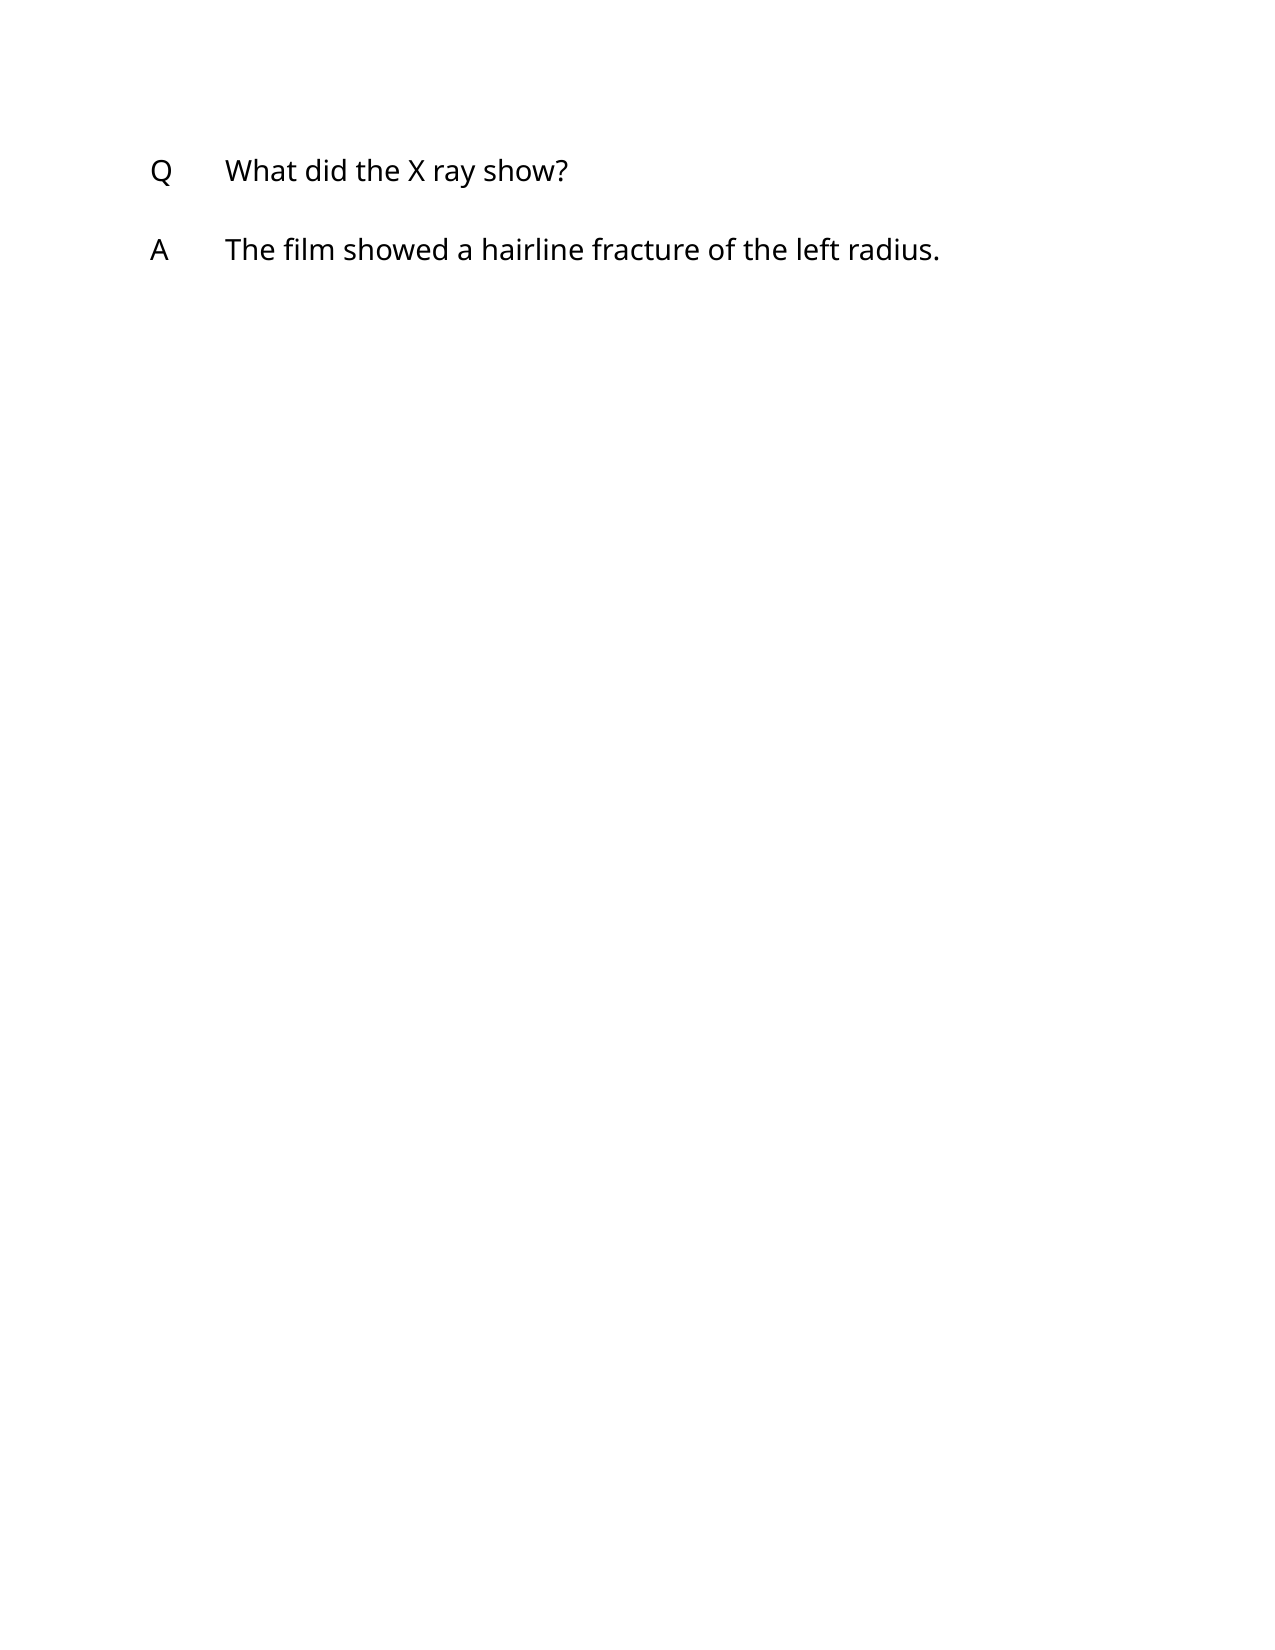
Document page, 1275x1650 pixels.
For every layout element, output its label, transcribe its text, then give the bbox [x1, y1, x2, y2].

text Q What did the X ray show? A The film showed a hairline fracture of the left radius. [150, 150, 1125, 269]
